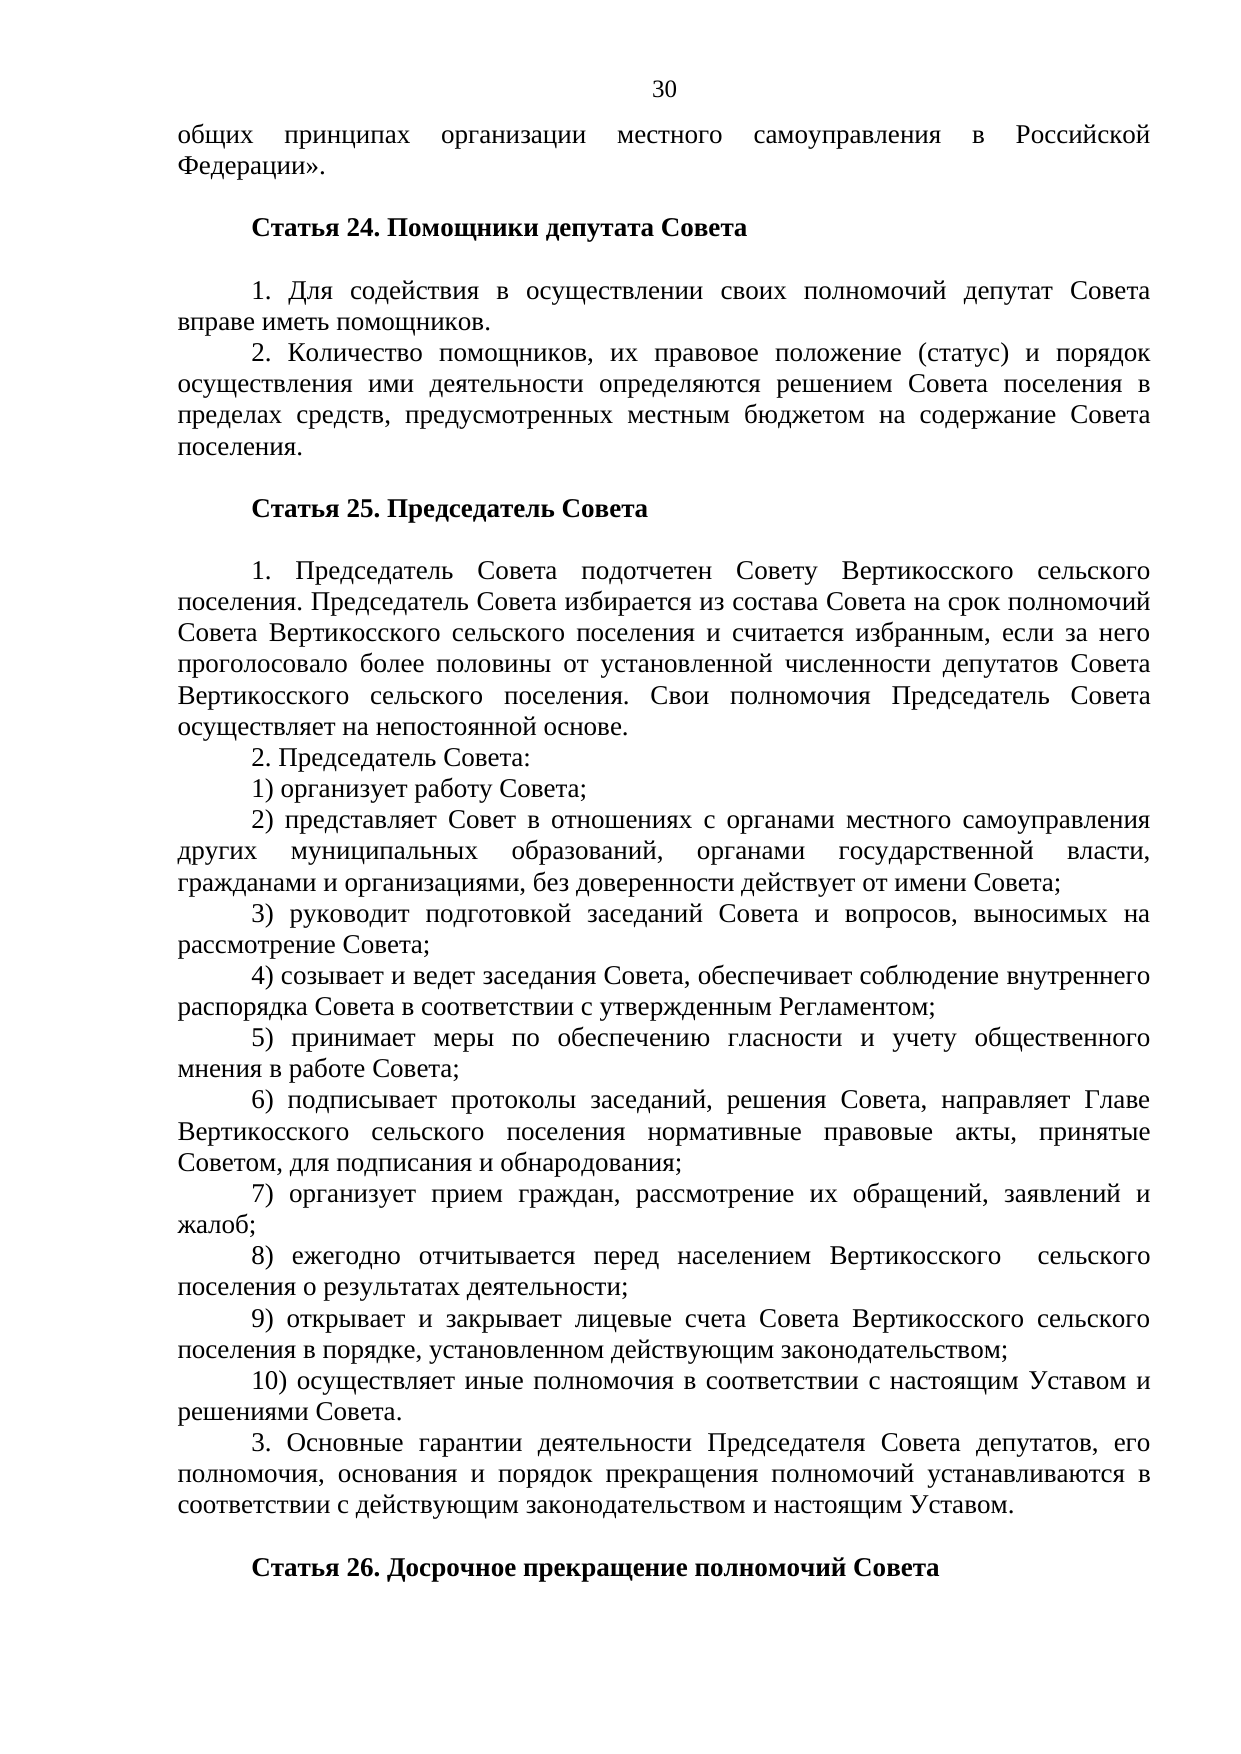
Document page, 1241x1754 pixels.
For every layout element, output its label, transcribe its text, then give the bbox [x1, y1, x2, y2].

text 1. Председатель Совета подотчетен Совету Вертикосского сельского поселения. Председатель Совета избирается из состава Совета на срок полномочий Совета Вертикосского сельского поселения и считается избранным, если за него проголосовало более половины от установленной численности депутатов Совета Вертикосского сельского поселения. Свои полномочия Председатель Совета осуществляет на непостоянной основе. [177, 554, 1152, 741]
text 1. Для содействия в осуществлении своих полномочий депутат Совета вправе иметь помощников. [177, 274, 1152, 336]
text 2) представляет Совет в отношениях с органами местного самоуправления других муниципальных образований, органами государственной власти, гражданами и организациями, без доверенности действует от имени Совета; [177, 803, 1152, 897]
text 2. Количество помощников, их правовое положение (статус) и порядок осуществления ими деятельности определяются решением Совета поселения в пределах средств, предусмотренных местным бюджетом на содержание Совета поселения. [177, 336, 1152, 461]
text 2. Председатель Совета: [177, 741, 1152, 772]
text 9) открывает и закрывает лицевые счета Совета Вертикосского сельского поселения в порядке, установленном действующим законодательством; [177, 1302, 1152, 1364]
text 4) созывает и ведет заседания Совета, обеспечивает соблюдение внутреннего распорядка Совета в соответствии с утвержденным Регламентом; [177, 959, 1152, 1021]
text Статья 25. Председатель Совета [177, 492, 1152, 523]
text Статья 26. Досрочное прекращение полномочий Совета [177, 1551, 1152, 1582]
text 6) подписывает протоколы заседаний, решения Совета, направляет Главе Вертикосского сельского поселения нормативные правовые акты, принятые Советом, для подписания и обнародования; [177, 1084, 1152, 1177]
text 5) принимает меры по обеспечению гласности и учету общественного мнения в работе Совета; [177, 1021, 1152, 1084]
text Статья 24. Помощники депутата Совета [177, 212, 1152, 243]
text 10) осуществляет иные полномочия в соответствии с настоящим Уставом и решениями Совета. [177, 1364, 1152, 1426]
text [177, 118, 1152, 180]
text 8) ежегодно отчитывается перед населением Вертикосского сельского поселения о результатах деятельности; [177, 1239, 1152, 1302]
text 1) организует работу Совета; [177, 772, 1152, 803]
text 3. Основные гарантии деятельности Председателя Совета депутатов, его полномочия, основания и порядок прекращения полномочий устанавливаются в соответствии с действующим законодательством и настоящим Уставом. [177, 1426, 1152, 1520]
text 3) руководит подготовкой заседаний Совета и вопросов, выносимых на рассмотрение Совета; [177, 897, 1152, 959]
text 7) организует прием граждан, рассмотрение их обращений, заявлений и жалоб; [177, 1177, 1152, 1239]
